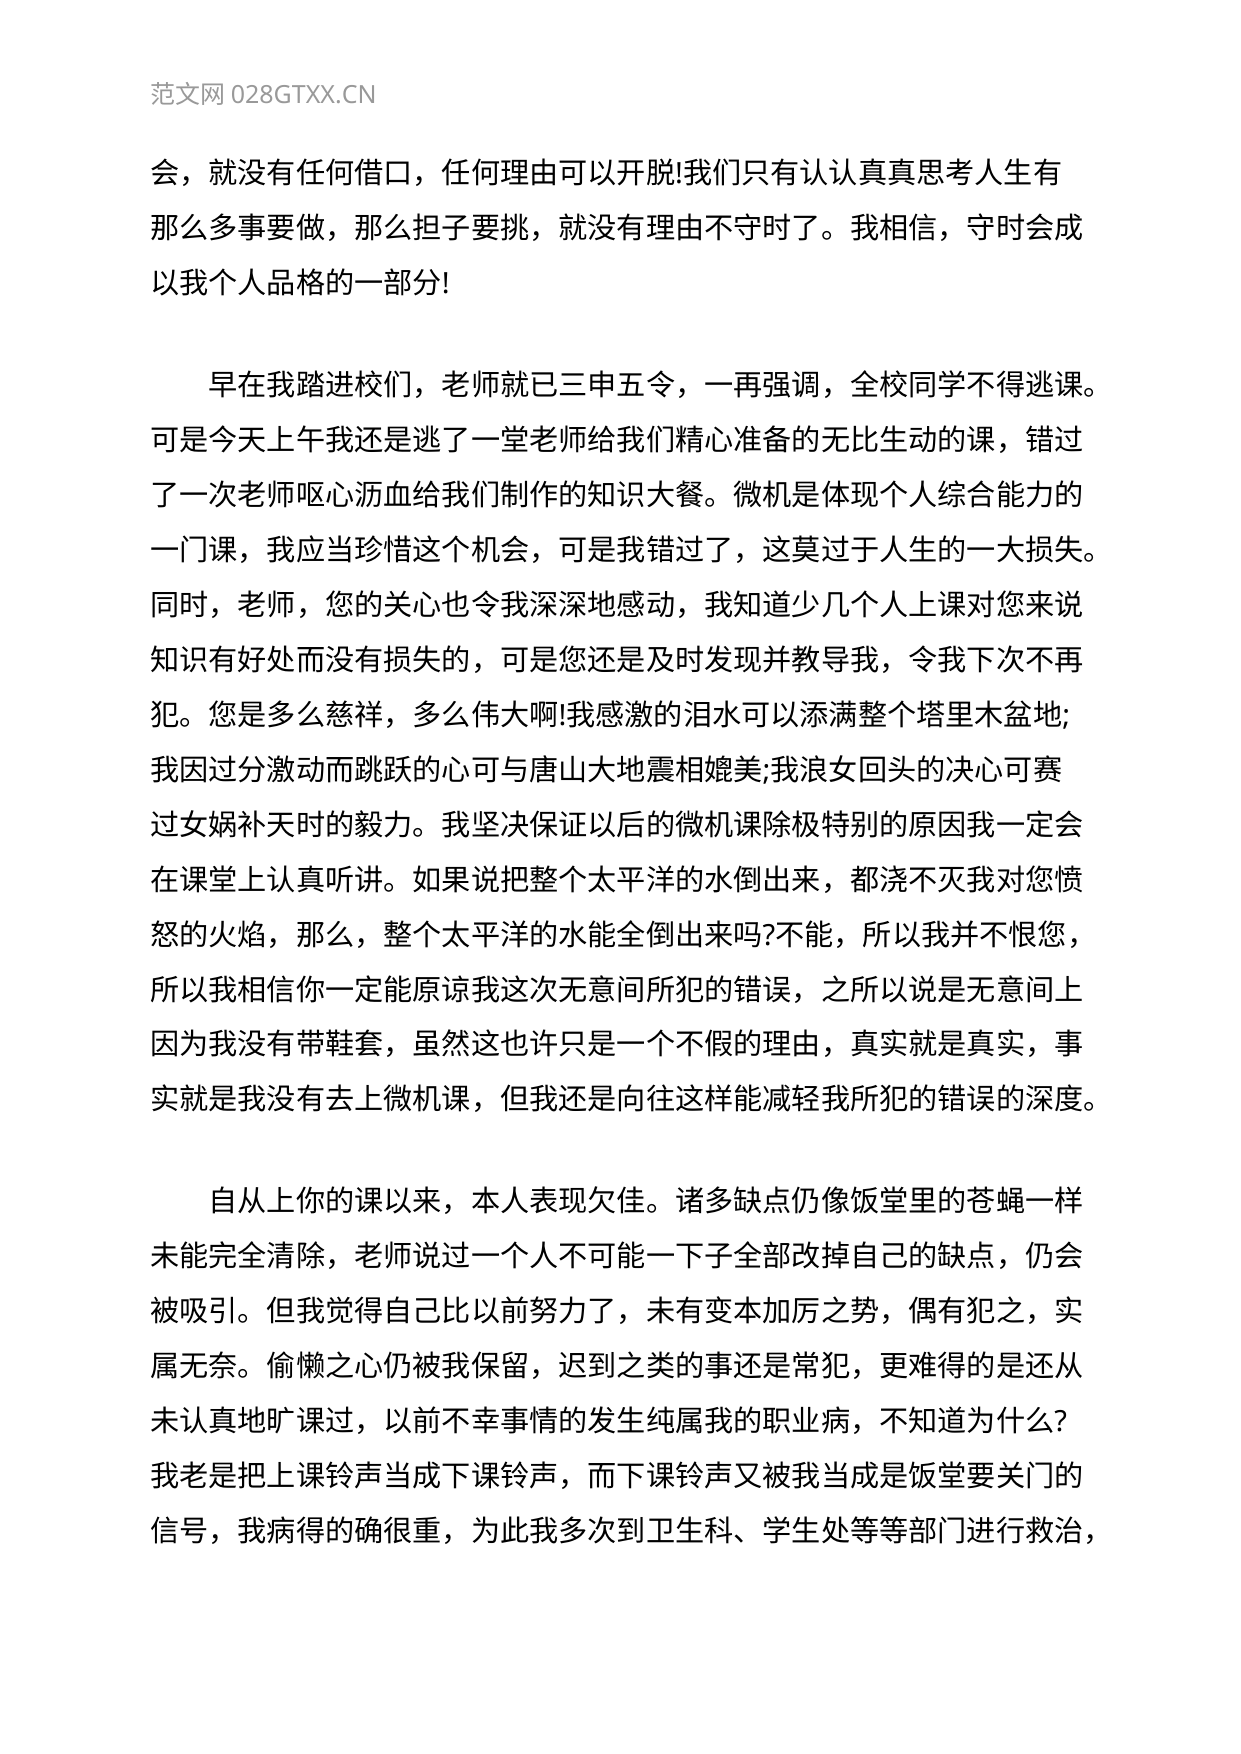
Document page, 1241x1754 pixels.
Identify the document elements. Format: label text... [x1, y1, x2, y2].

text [150, 1178, 1090, 1549]
text 早在我踏进校们，老师就已三申五令，一再强调，全校同学不得逃课。可是今天上午我还是逃了一堂老师给我们精心准备的无比生动的课，错过了一次老师呕心沥血给我们制作的知识大餐。微机是体现个人综合能力的一门课，我应当珍惜这个机会，可是我错过了，这莫过于人生的一大损失。同时，老师，您的关心也令我深深地感动，我知道少几个人上课对您来说知识有好处而没有损失的，可是您还是及时发现并教导我，令我下次不再犯。您是多么慈祥，多么伟大啊!我感激的泪水可以添满整个塔里木盆地;我因过分激动而跳跃的心可与唐山大地震相媲美;我浪女回头的决心可赛过女娲补天时的毅力。我坚决保证以后的微机课除极特别的原因我一定会在课堂上认真听讲。如果说把整个太平洋的水倒出来，都浇不灭我对您愤怒的火焰，那么，整个太平洋的水能全倒出来吗?不能，所以我并不恨您，所以我相信你一定能原谅我这次无意间所犯的错误，之所以说是无意间上因为我没有带鞋套，虽然这也许只是一个不假的理由，真实就是真实，事实就是我没有去上微机课，但我还是向往这样能减轻我所犯的错误的深度。 [150, 362, 1090, 1118]
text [150, 150, 1090, 302]
